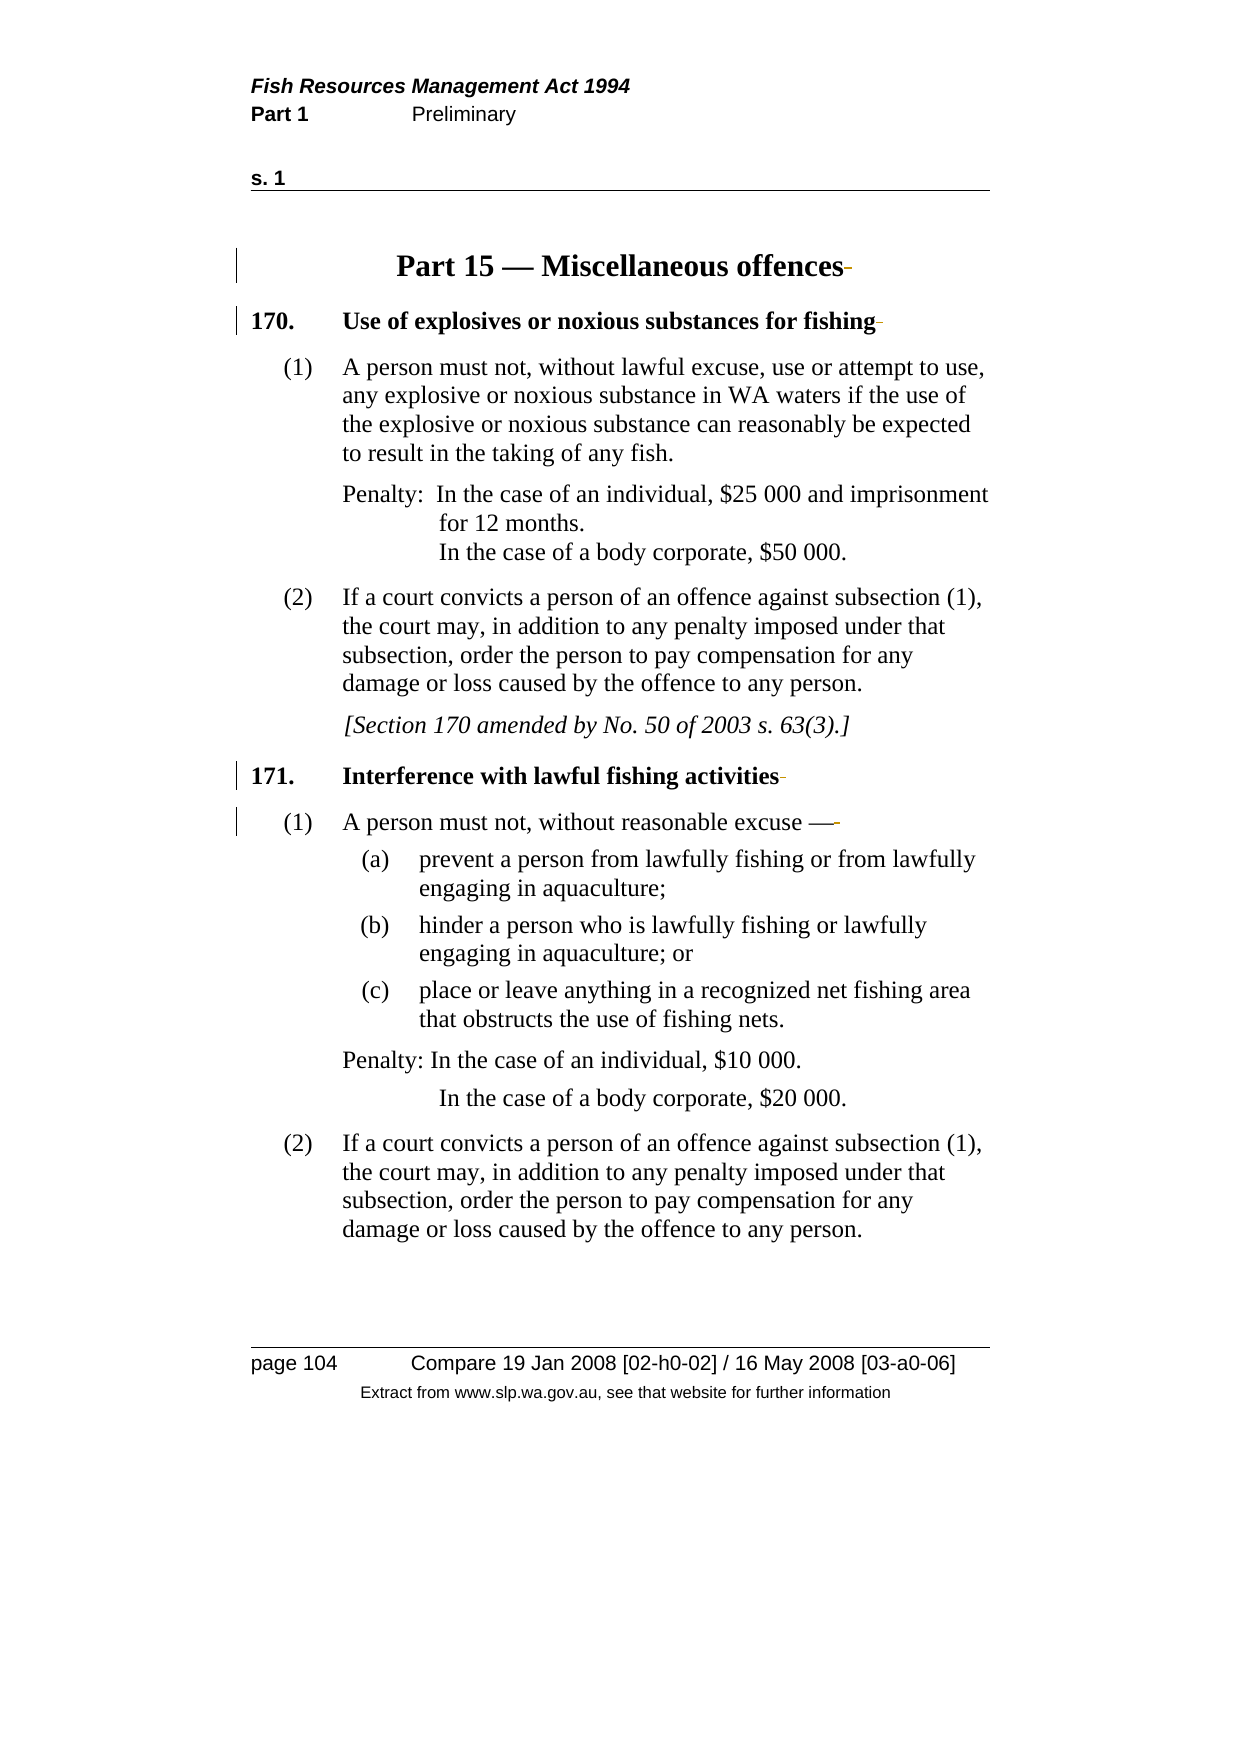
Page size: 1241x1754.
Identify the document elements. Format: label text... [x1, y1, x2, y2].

subtitle 170. Use of explosives or noxious substances for fishing [251, 306, 990, 335]
subtitle 171. Interference with lawful fishing activities [251, 761, 990, 790]
text In the case of a body corporate, $20 000. [289, 1083, 990, 1111]
text (1) A person must not, without reasonable excuse — [251, 807, 990, 836]
text Penalty: In the case of an individual, $25 000 and imprisonment for 12 months. [289, 479, 990, 537]
subtitle Part 15 — Miscellaneous offences [251, 247, 990, 283]
text (1) A person must not, without lawful excuse, use or attempt to use, any explosive or noxious substance in WA waters if the use of the explosive or noxious substance can reasonably be expected to result in the taking of any fish. [251, 352, 990, 467]
text (c) place or leave anything in a recognized net fishing area that obstructs the use of fishing nets. [251, 976, 990, 1033]
text Penalty: In the case of an individual, $10 000. [289, 1046, 990, 1074]
text In the case of a body corporate, $50 000. [289, 537, 990, 566]
text (b) hinder a person who is lawfully fishing or lawfully engaging in aquaculture; or [251, 910, 990, 967]
text (a) prevent a person from lawfully fishing or from lawfully engaging in aquaculture; [251, 844, 990, 901]
text (2) If a court convicts a person of an offence against subsection (1), the court may, in addition to any penalty imposed under that subsection, order the person to pay compensation for any damage or loss caused by the offence to any person. [251, 582, 990, 697]
text (2) If a court convicts a person of an offence against subsection (1), the court may, in addition to any penalty imposed under that subsection, order the person to pay compensation for any damage or loss caused by the offence to any person. [251, 1128, 990, 1243]
text [Section 170 amended by No. 50 of 2003 s. 63(3).] [251, 710, 990, 738]
